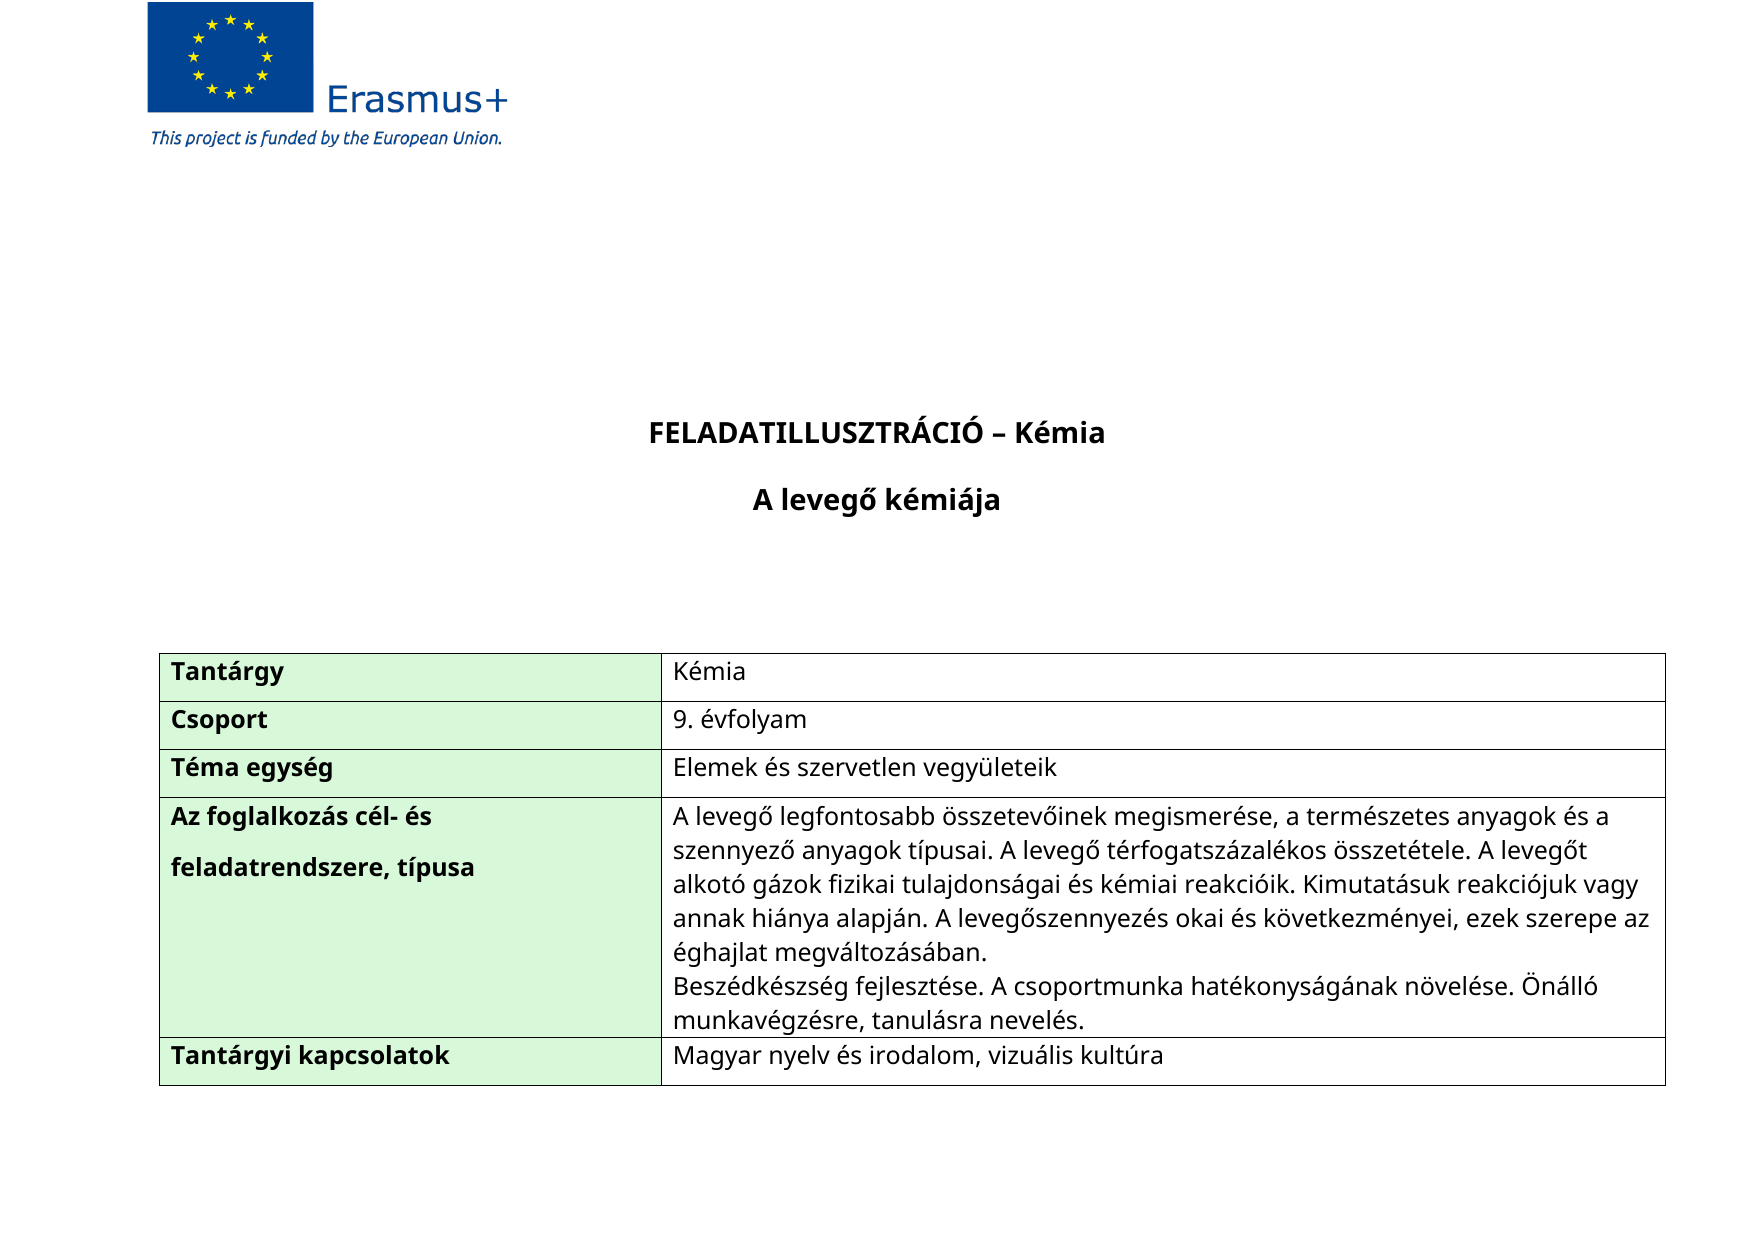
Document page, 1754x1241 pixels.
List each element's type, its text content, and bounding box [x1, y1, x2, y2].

text A levegő kémiája [148, 479, 1606, 519]
text FELADATILLUSZTRÁCIÓ – Kémia [148, 413, 1606, 452]
picture [147, 2, 508, 147]
table_cell Csoport [160, 702, 661, 749]
table_cell Az foglalkozás cél- és feladatrendszere, típusa [160, 798, 661, 1037]
table_cell Magyar nyelv és irodalom, vizuális kultúra [662, 1038, 1665, 1085]
table_header Tantárgy [160, 654, 661, 701]
table_cell Tantárgyi kapcsolatok [160, 1038, 661, 1085]
table_cell Téma egység [160, 750, 661, 797]
table_cell Elemek és szervetlen vegyületeik [662, 750, 1665, 797]
table_header Kémia [662, 654, 1665, 701]
table_cell 9. évfolyam [662, 702, 1665, 749]
table_cell A levegő legfontosabb összetevőinek megismerése, a természetes anyagok és a szennyező anyagok típusai. A levegő térfogatszázalékos összetétele. A levegőt alkotó gázok fizikai tulajdonságai és kémiai reakcióik. Kimutatásuk reakciójuk vagy annak hiánya alapján. A levegőszennyezés okai és következményei, ezek szerepe az éghajlat megváltozásában. Beszédkészség fejlesztése. A csoportmunka hatékonyságának növelése. Önálló munkavégzésre, tanulásra nevelés. [662, 798, 1665, 1037]
